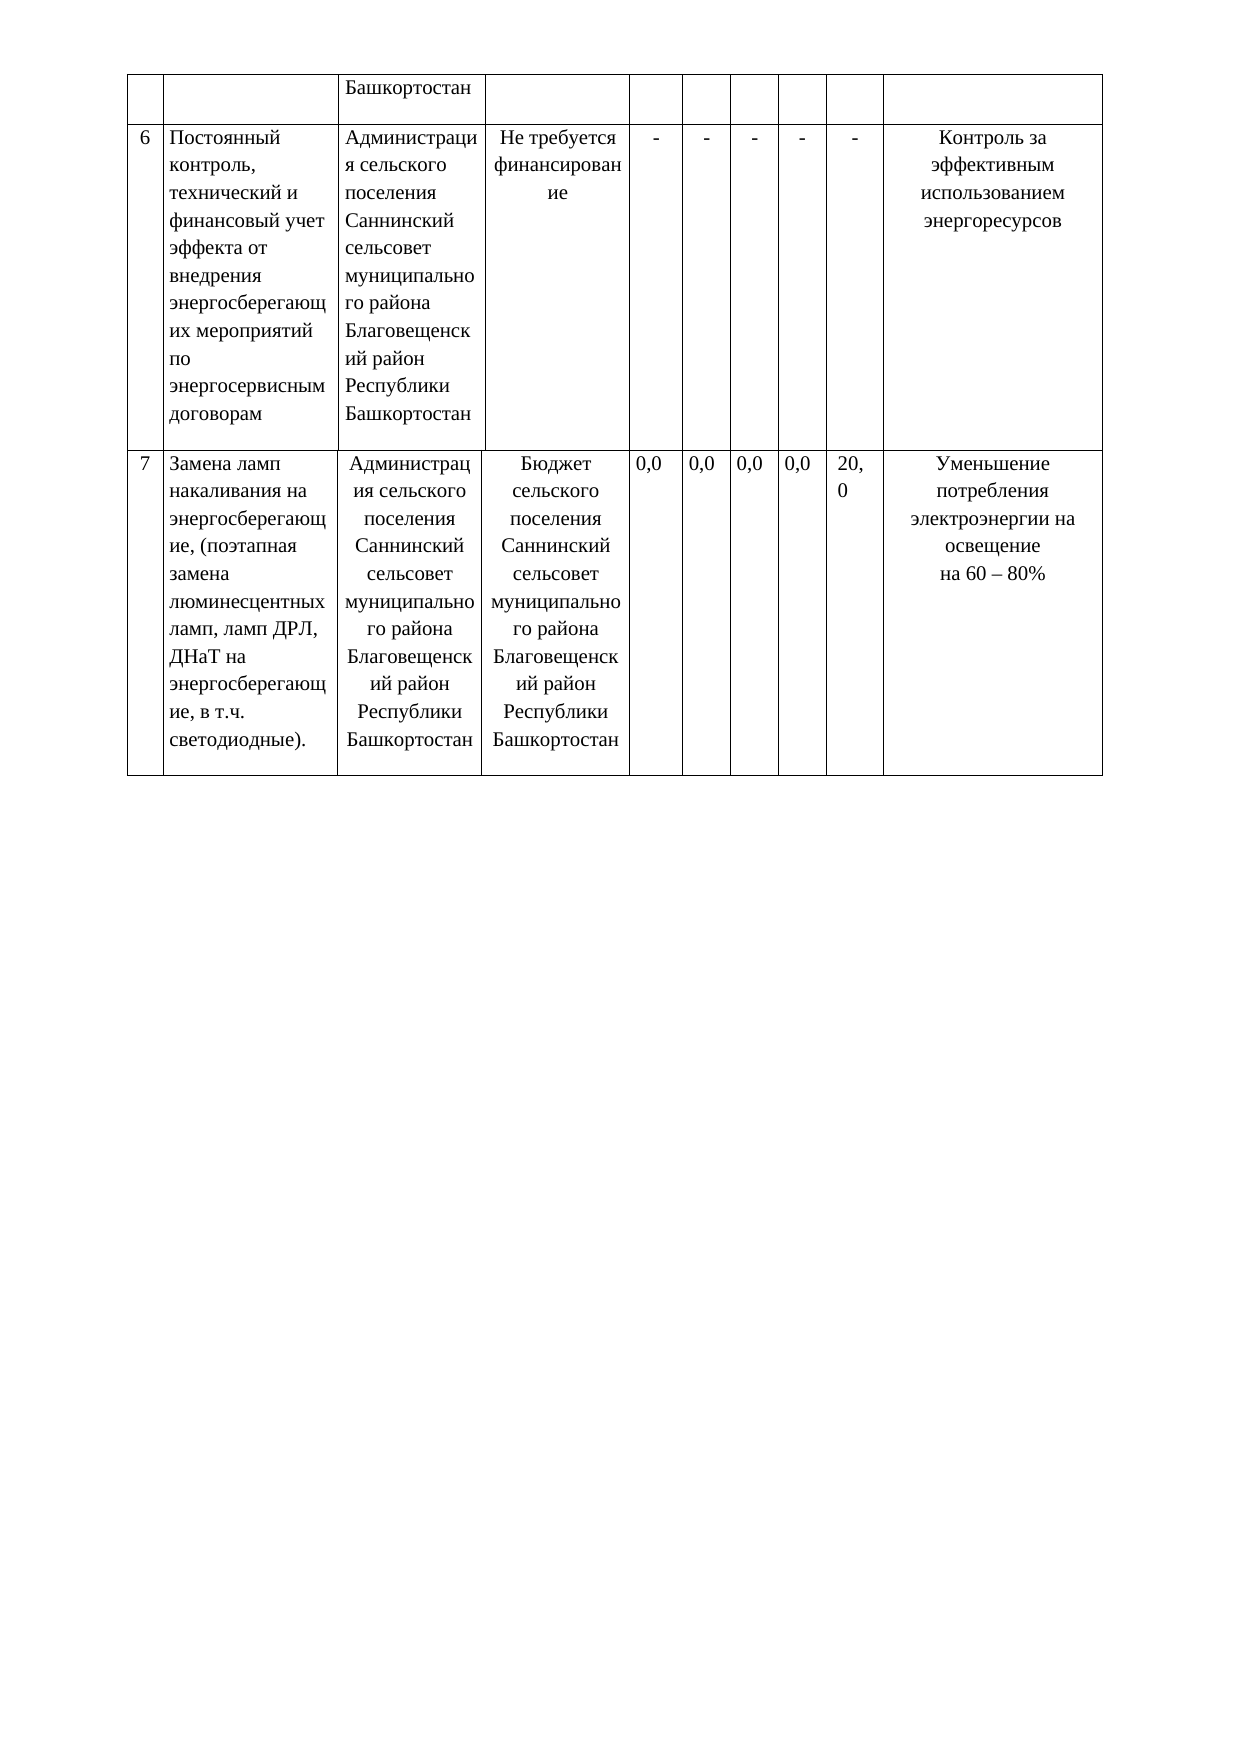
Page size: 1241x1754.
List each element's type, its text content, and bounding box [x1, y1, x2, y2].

table_cell 5 [128, 75, 163, 124]
table_cell - [630, 125, 682, 449]
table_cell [486, 75, 629, 124]
table_cell - [827, 75, 883, 124]
table_cell 20,0 [827, 451, 883, 775]
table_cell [884, 125, 1102, 449]
table_cell Администрация сельского поселения Саннинский сельсовет муниципального района Благовещенский район Республики Башкортостан [338, 451, 481, 775]
table_cell 0,0 [630, 451, 682, 775]
table_cell - [731, 125, 778, 449]
table_cell - [827, 125, 883, 449]
table_cell 0,0 [779, 451, 826, 775]
table_cell - [630, 75, 682, 124]
table_cell 7 [128, 451, 163, 775]
table_cell - [779, 75, 826, 124]
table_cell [884, 75, 1102, 124]
table_cell Постоянный контроль, технический и финансовый учет эффекта от внедрения энергосберегающих мероприятий по энергосервисным договорам [164, 125, 338, 449]
table_cell 0,0 [731, 451, 778, 775]
table_cell 0,0 [683, 451, 730, 775]
table_cell Уменьшение потребления электроэнергии на освещение на 60 – 80% [884, 451, 1102, 775]
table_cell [164, 75, 338, 124]
table_cell Замена ламп накаливания на энергосберегающие, (поэтапная замена люминесцентных ламп, ламп ДРЛ, ДНаТ на энергосберегающие, в т.ч. светодиодные). [164, 451, 337, 775]
table_cell - [683, 125, 730, 449]
table_cell 6 [128, 125, 163, 449]
table_cell [683, 75, 730, 124]
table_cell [339, 75, 485, 124]
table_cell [339, 125, 485, 449]
table_cell - [779, 125, 826, 449]
table_cell Бюджет сельского поселения Саннинский сельсовет муниципального района Благовещенский район Республики Башкортостан [482, 451, 629, 775]
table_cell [486, 125, 629, 449]
table_cell - [731, 75, 778, 124]
